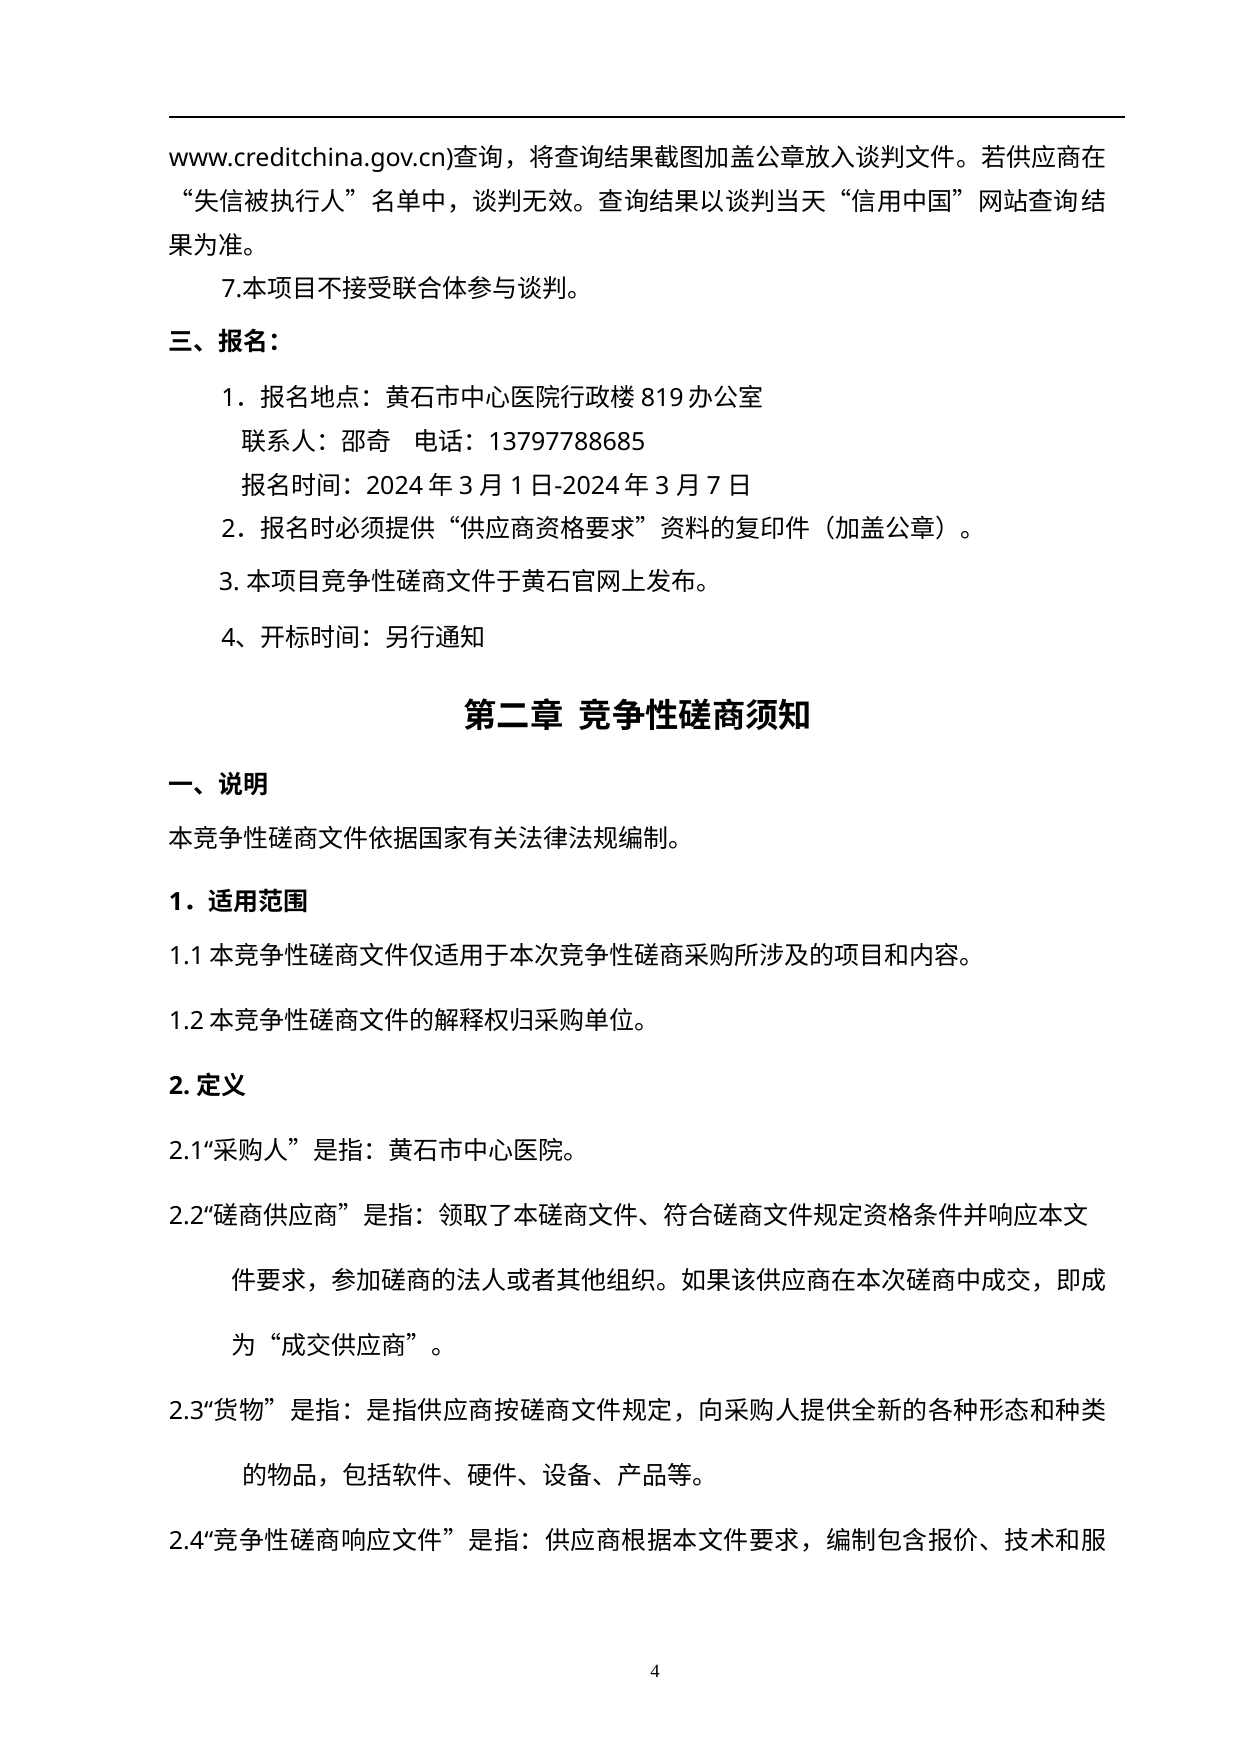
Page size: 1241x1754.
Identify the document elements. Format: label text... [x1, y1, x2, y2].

text 一、说明 [169, 752, 1106, 804]
text 1.2本竞争性磋商文件的解释权归采购单位。 [169, 986, 1106, 1051]
title 第二章 竞争性磋商须知 [169, 680, 1106, 745]
text 1．报名地点：黄石市中心医院行政楼819办公室 [169, 372, 1106, 415]
text 本竞争性磋商文件依据国家有关法律法规编制。 [169, 804, 1106, 869]
text 2.2“磋商供应商”是指：领取了本磋商文件、符合磋商文件规定资格条件并响应本文件要求，参加磋商的法人或者其他组织。如果该供应商在本次磋商中成交，即成为“成交供应商”。 [169, 1181, 1106, 1376]
text 1.1本竞争性磋商文件仅适用于本次竞争性磋商采购所涉及的项目和内容。 [169, 921, 1106, 986]
text 2.1“采购人”是指：黄石市中心医院。 [169, 1116, 1106, 1181]
text 3. 本项目竞争性磋商文件于黄石官网上发布。 [169, 547, 1106, 612]
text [169, 132, 1106, 263]
text 7.本项目不接受联合体参与谈判。 [169, 263, 1106, 307]
text 1．适用范围 [169, 869, 1106, 921]
text 联系人：邵奇 电话：13797788685 [169, 415, 1106, 459]
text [169, 1506, 1106, 1571]
text 2. 定义 [169, 1051, 1106, 1116]
text 4、开标时间：另行通知 [169, 612, 1106, 655]
text 2．报名时必须提供“供应商资格要求”资料的复印件（加盖公章）。 [169, 503, 1106, 547]
text 三、报名： [169, 307, 1106, 372]
text 报名时间：2024年 3 月 1日-2024年 3 月 7 日 [169, 459, 1106, 503]
text 2.3“货物”是指：是指供应商按磋商文件规定，向采购人提供全新的各种形态和种类的物品，包括软件、硬件、设备、产品等。 [169, 1376, 1106, 1506]
